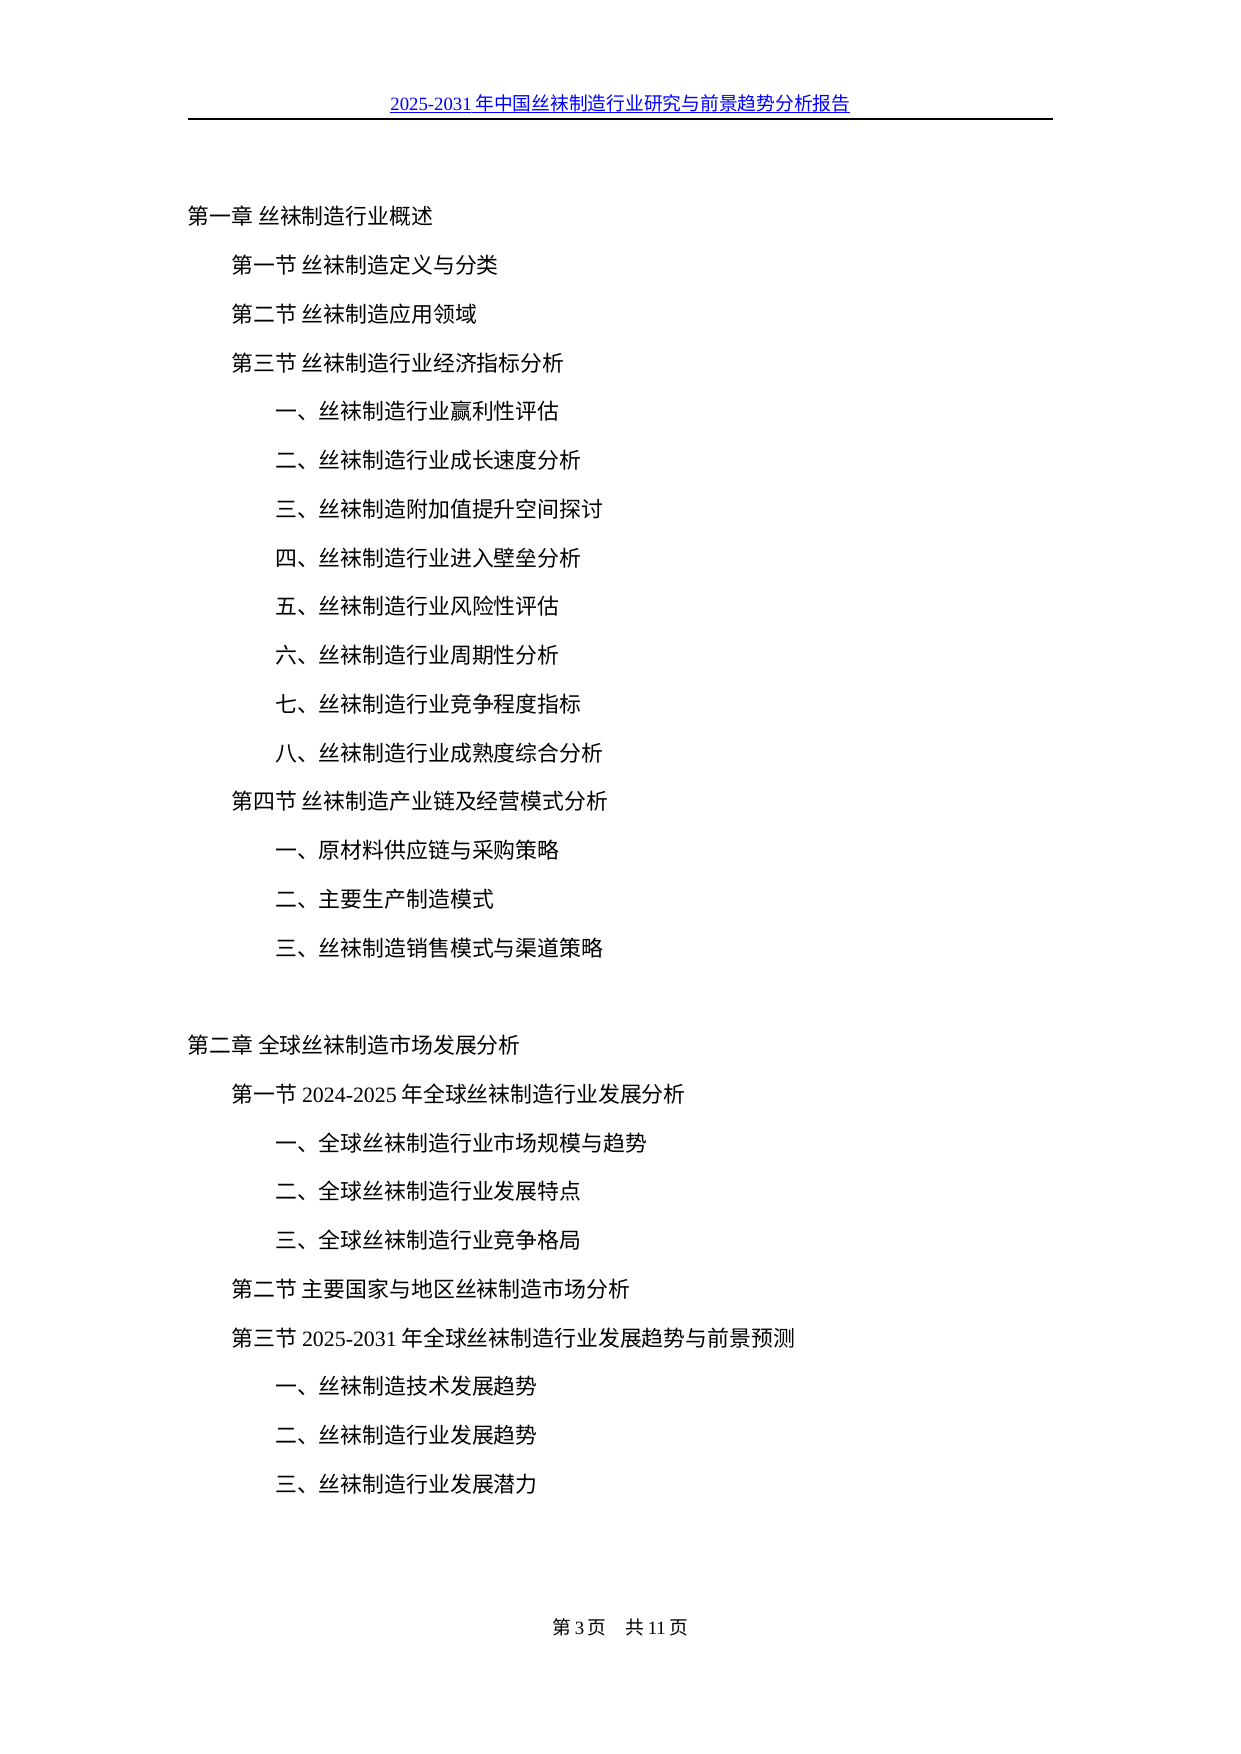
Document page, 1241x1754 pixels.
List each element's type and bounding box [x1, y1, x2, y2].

text [187, 150, 1053, 1499]
